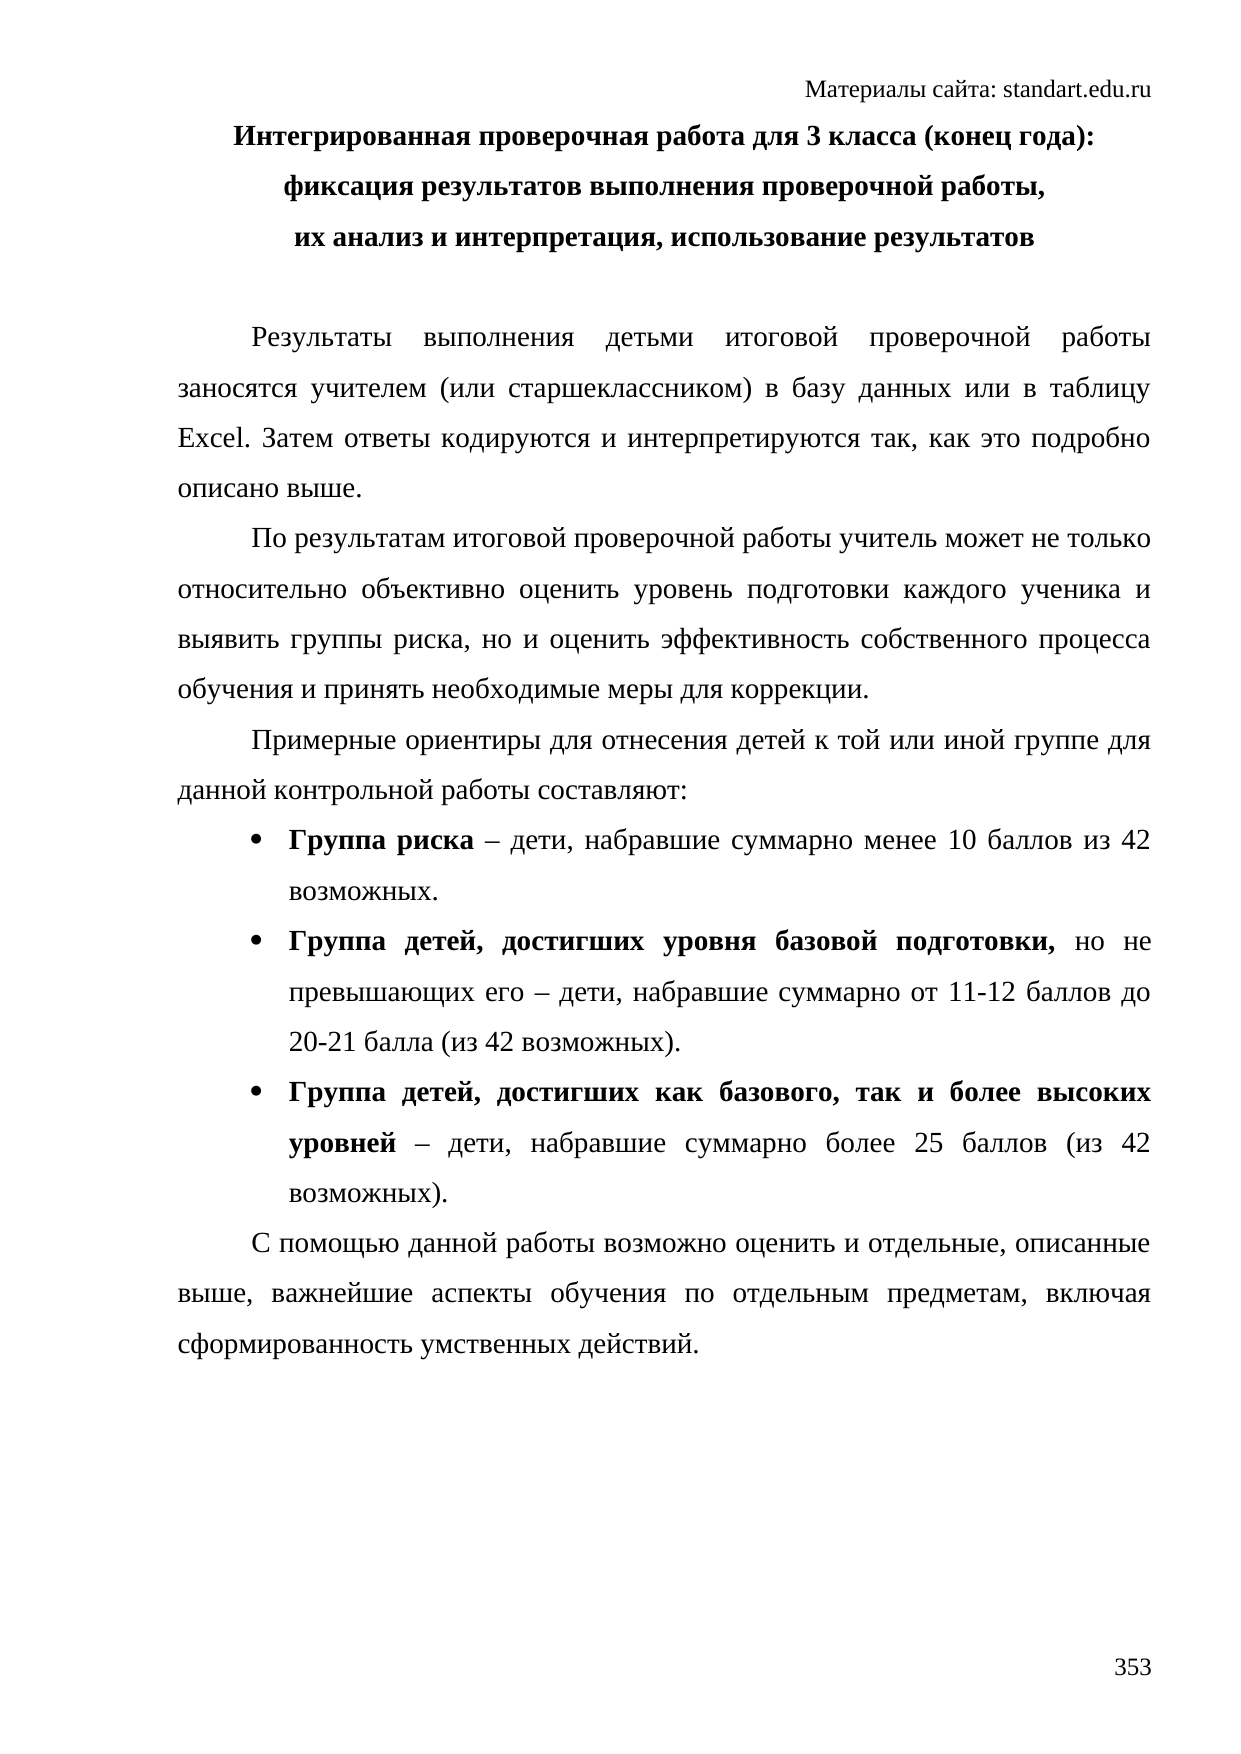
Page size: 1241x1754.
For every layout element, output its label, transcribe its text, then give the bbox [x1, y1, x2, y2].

list Группа детей, достигших как базового, так и более высоких уровней – дети, набравшие суммарно более 25 баллов (из 42 возможных). [251, 1074, 1152, 1208]
text По результатам итоговой проверочной работы учитель может не только относительно объективно оценить уровень подготовки каждого ученика и выявить группы риска, но и оценить эффективность собственного процесса обучения и принять необходимые меры для коррекции. [177, 521, 1152, 705]
text фиксация результатов выполнения проверочной работы, [177, 168, 1152, 202]
list Группа риска – дети, набравшие суммарно менее 10 баллов из 42 возможных. [251, 822, 1152, 906]
text Примерные ориентиры для отнесения детей к той или иной группе для данной контрольной работы составляют: [177, 722, 1152, 806]
list Группа детей, достигших уровня базовой подготовки, но не превышающих его – дети, набравшие суммарно от 11-12 баллов до 20-21 балла (из 42 возможных). [251, 923, 1152, 1057]
text их анализ и интерпретация, использование результатов [177, 219, 1152, 252]
text С помощью данной работы возможно оценить и отдельные, описанные выше, важнейшие аспекты обучения по отдельным предметам, включая сформированность умственных действий. [177, 1225, 1152, 1359]
text Интегрированная проверочная работа для 3 класса (конец года): [177, 118, 1152, 152]
text Результаты выполнения детьми итоговой проверочной работы заносятся учителем (или старшеклассником) в базу данных или в таблицу Excel. Затем ответы кодируются и интерпретируются так, как это подробно описано выше. [177, 319, 1152, 504]
